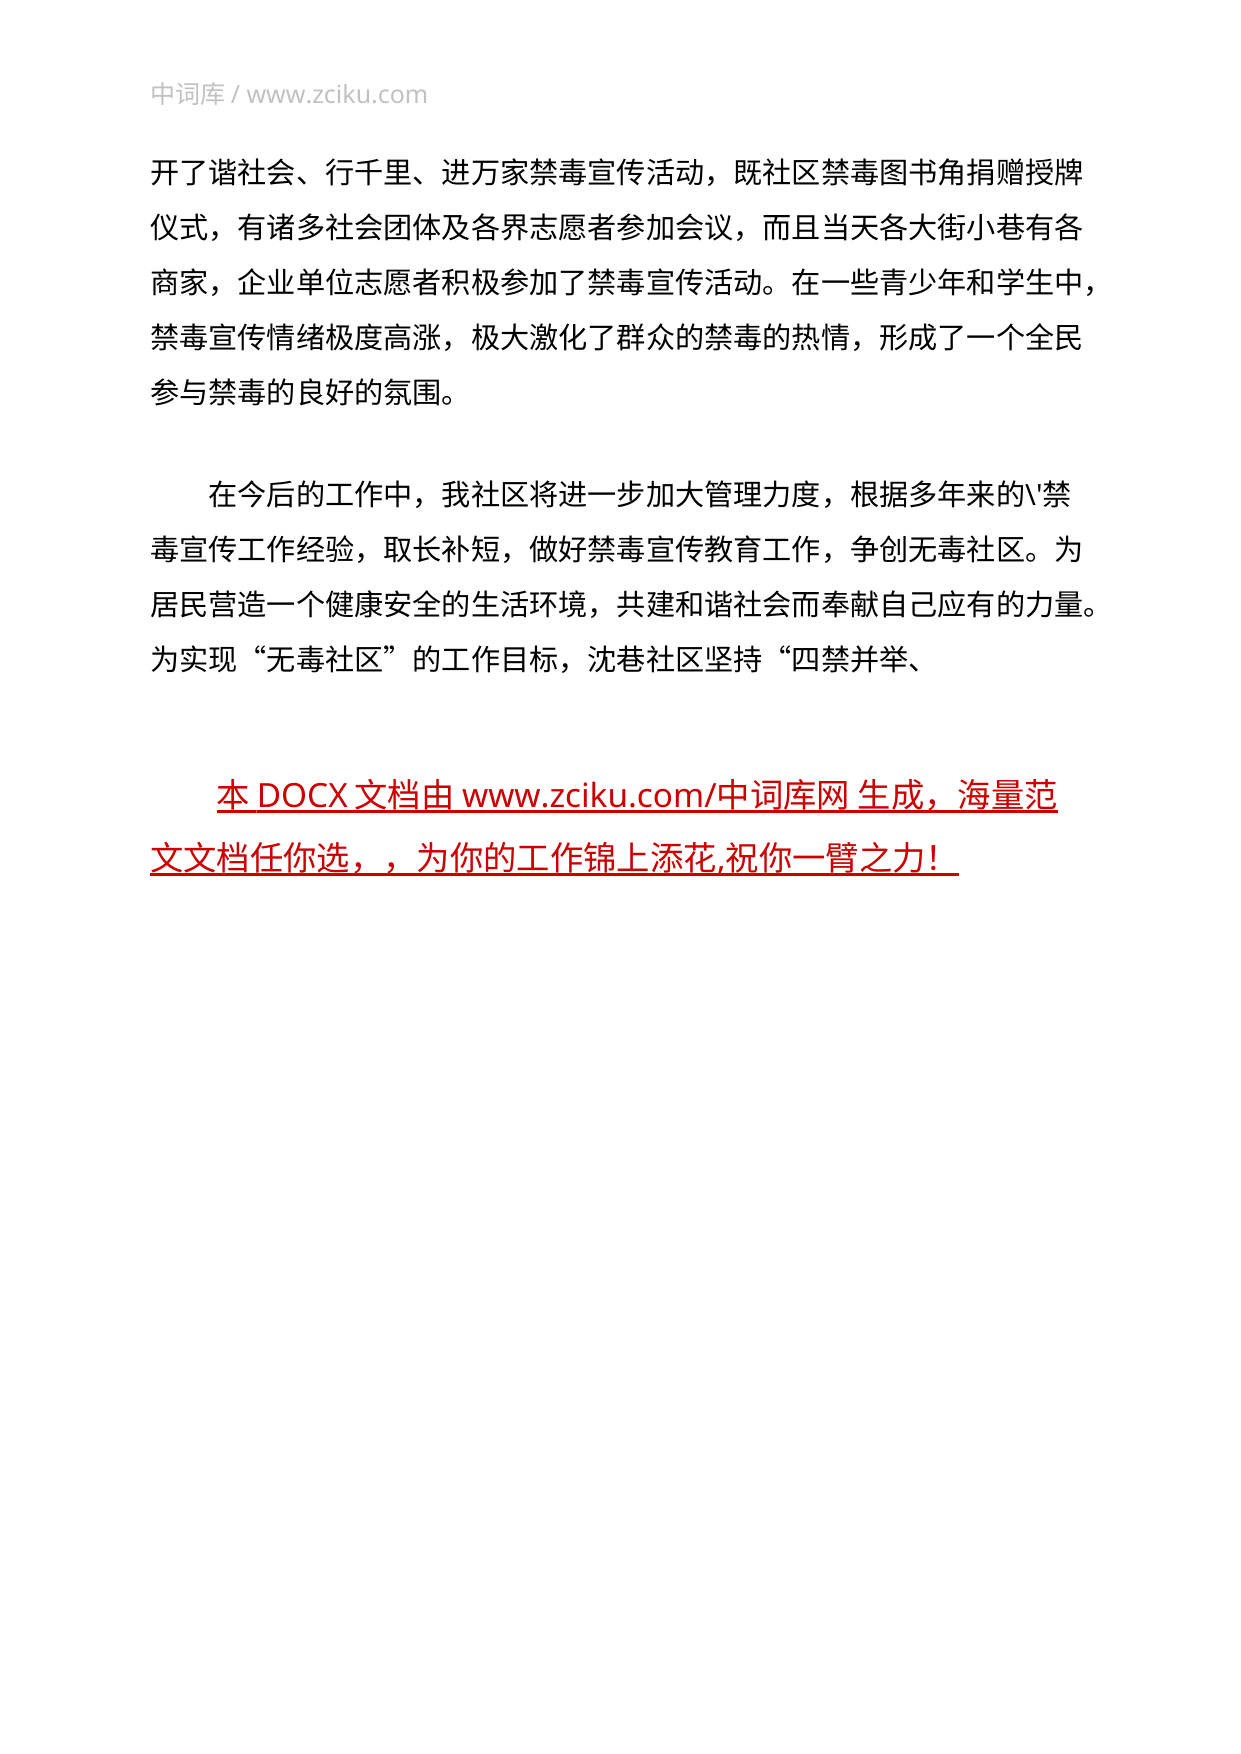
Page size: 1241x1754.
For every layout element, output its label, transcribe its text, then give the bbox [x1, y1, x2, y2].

text 在今后的工作中，我社区将进一步加大管理力度，根据多年来的\'禁毒宣传工作经验，取长补短，做好禁毒宣传教育工作，争创无毒社区。为居民营造一个健康安全的生活环境，共建和谐社会而奉献自己应有的力量。为实现“无毒社区”的工作目标，沈巷社区坚持“四禁并举、 [150, 471, 1090, 678]
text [150, 150, 1090, 412]
text 本DOCX文档由 www.zciku.com/中词库网 生成，海量范文文档任你选，，为你的工作锦上添花,祝你一臂之力！ [150, 769, 1090, 880]
